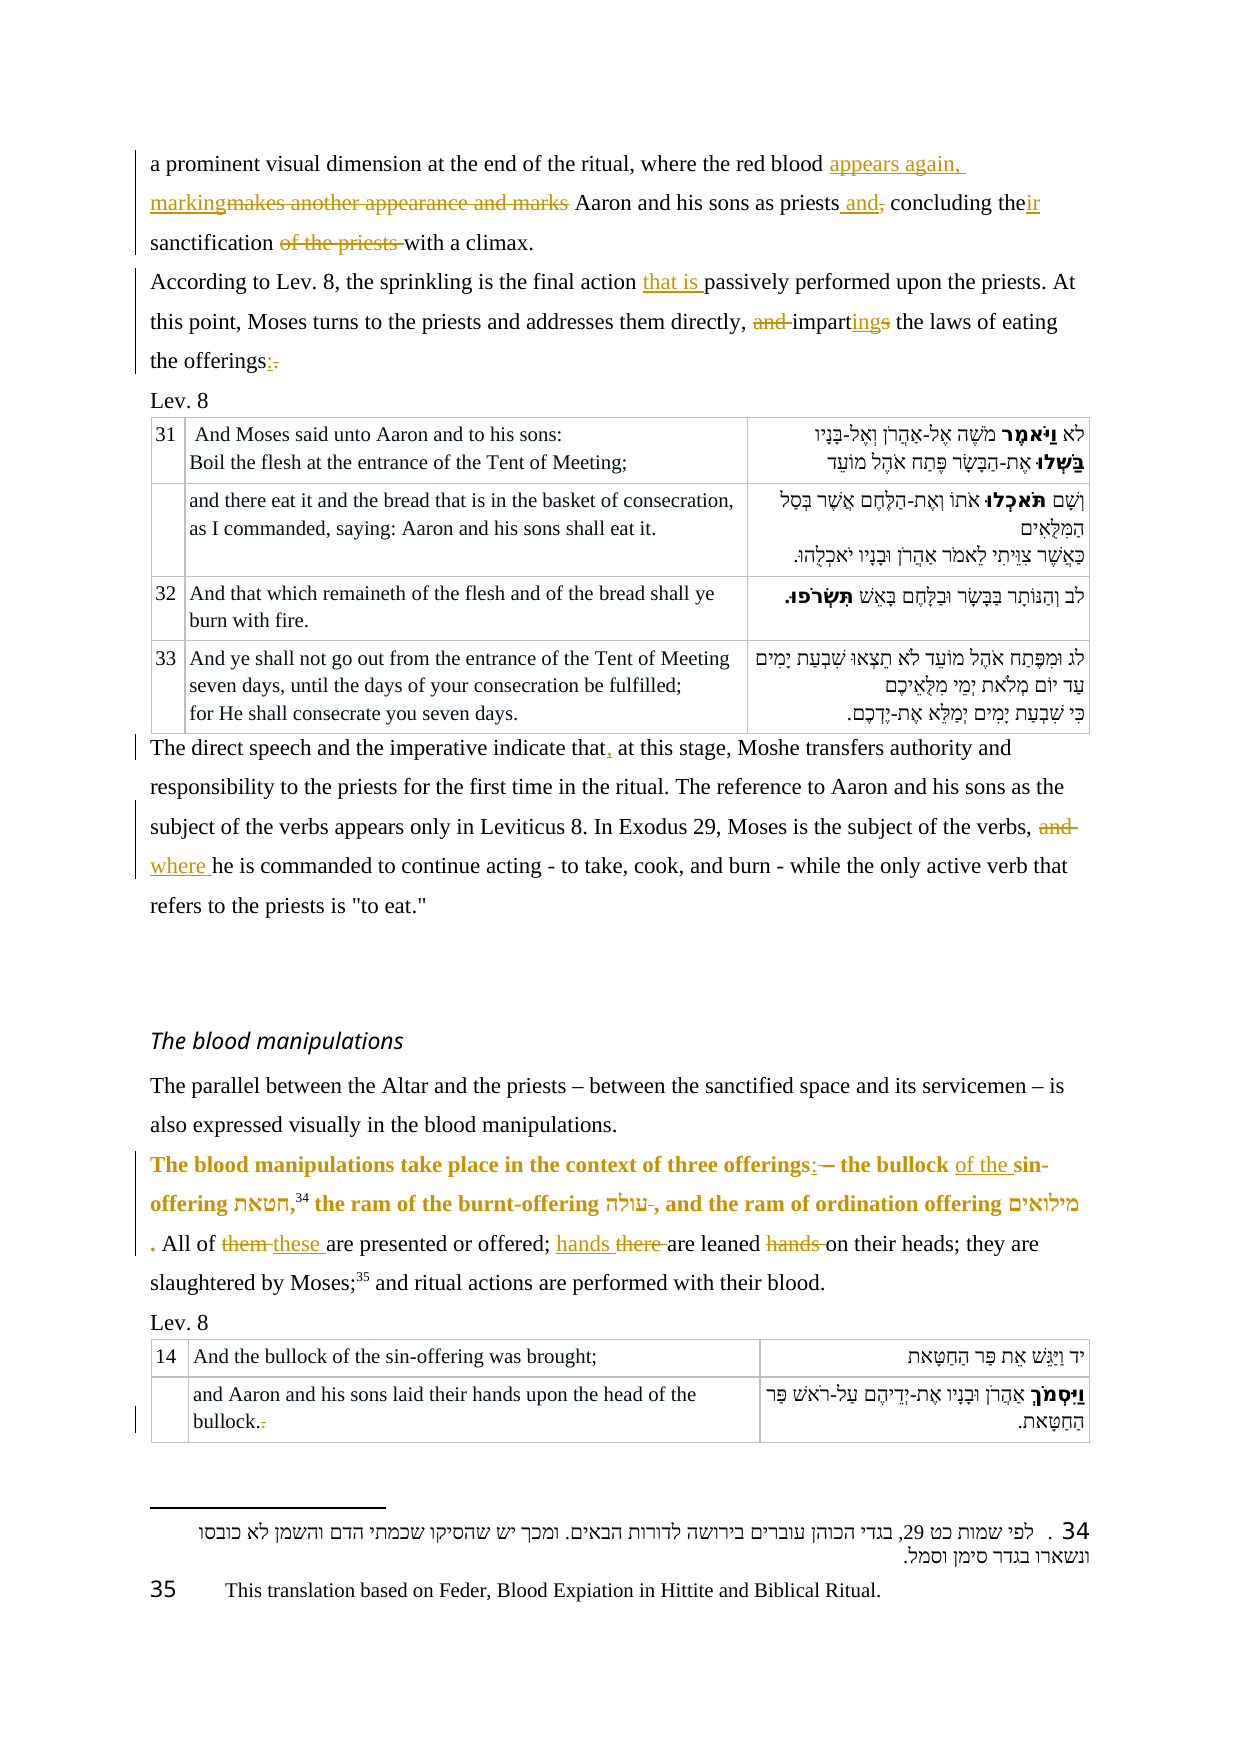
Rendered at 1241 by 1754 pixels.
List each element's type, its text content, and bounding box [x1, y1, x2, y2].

table_cell [152, 1378, 188, 1442]
text The direct speech and the imperative indicate that at this stage, Moshe transfers authority and responsibility to the priests for the first time in the ritual. The reference to Aaron and his sons as the subject of the verbs appears only in Leviticus 8. In Exodus 29, Moses is the subject of the verbs, he is commanded to continue acting - to take, cook, and burn - while the only active verb that refers to the priests is "to eat." [150, 734, 1090, 918]
table_cell [152, 484, 184, 576]
text The blood manipulations take place in the context of three offerings the bullock sin-offering חטאת, the ram of the burnt-offering עולה, and the ram of ordination offering מילואים. All of are presented or offered; are leaned on their heads; they are slaughtered by Moses; and ritual actions are performed with their blood. [150, 1151, 1090, 1296]
table_header And the bullock of the sin-offering was brought; [189, 1340, 759, 1376]
text The blood manipulations [150, 1025, 1090, 1056]
table_cell and Aaron and his sons laid their hands upon the head of the bullock. [189, 1378, 759, 1442]
table_header 14 [152, 1340, 188, 1376]
table_cell וַיִּסְמֹךְ אַהֲרֹן וּבָנָיו אֶת-יְדֵיהֶם עַל-רֹאשׁ פַּר הַחַטָּאת. [761, 1378, 1089, 1442]
text Lev. 8 [150, 1309, 1090, 1335]
table_cell וְשָׁם תֹּאכְלוּ אֹתוֹ וְאֶת-הַלֶּחֶם אֲשֶׁר בְּסַל הַמִּלֻּאִים כַּאֲשֶׁר צִוֵּיתִי לֵאמֹר אַהֲרֹן וּבָנָיו יֹאכְלֻהוּ. [748, 484, 1089, 576]
table_cell 32 [152, 577, 184, 640]
table_cell לג וּמִפֶּתַח אֹהֶל מוֹעֵד לֹא תֵצְאוּ שִׁבְעַת יָמִים עַד יוֹם מְלֹאת יְמֵי מִלֻּאֵיכֶם כִּי שִׁבְעַת יָמִים יְמַלֵּא אֶת-יֶדְכֶם. [748, 641, 1089, 733]
table_cell And that which remaineth of the flesh and of the bread shall ye burn with fire. [186, 577, 747, 640]
table_cell and there eat it and the bread that is in the basket of consecration, as I commanded, saying: Aaron and his sons shall eat it. [186, 484, 747, 576]
table_cell לב וְהַנּוֹתָר בַּבָּשָׂר וּבַלָּחֶם בָּאֵשׁ תִּשְׂרֹפוּ. [748, 577, 1089, 640]
table_header לא וַיֹּאמֶר מֹשֶׁה אֶל-אַהֲרֹן וְאֶל-בָּנָיו בַּשְּׁלוּ אֶת-הַבָּשָׂר פֶּתַח אֹהֶל מוֹעֵד [748, 418, 1089, 483]
text The parallel between the Altar and the priests – between the sanctified space and its servicemen – is also expressed visually in the blood manipulations. [150, 1072, 1090, 1138]
table_header יד וַיַּגֵּשׁ אֵת פַּר הַחַטָּאת [761, 1340, 1089, 1376]
table_cell And ye shall not go out from the entrance of the Tent of Meeting seven days, until the days of your consecration be fulfilled; for He shall consecrate you seven days. [186, 641, 747, 733]
table_header 31 [152, 418, 184, 483]
text According to Lev. 8, the sprinkling is the final action passively performed upon the priests. At this point, Moses turns to the priests and addresses them directly, impart the laws of eating the offerings [150, 268, 1090, 374]
table_header And Moses said unto Aaron and to his sons: Boil the flesh at the entrance of the Tent of Meeting; [186, 418, 747, 483]
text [150, 150, 1090, 255]
text Lev. 8 [150, 387, 1090, 413]
table_cell 33 [152, 641, 184, 733]
